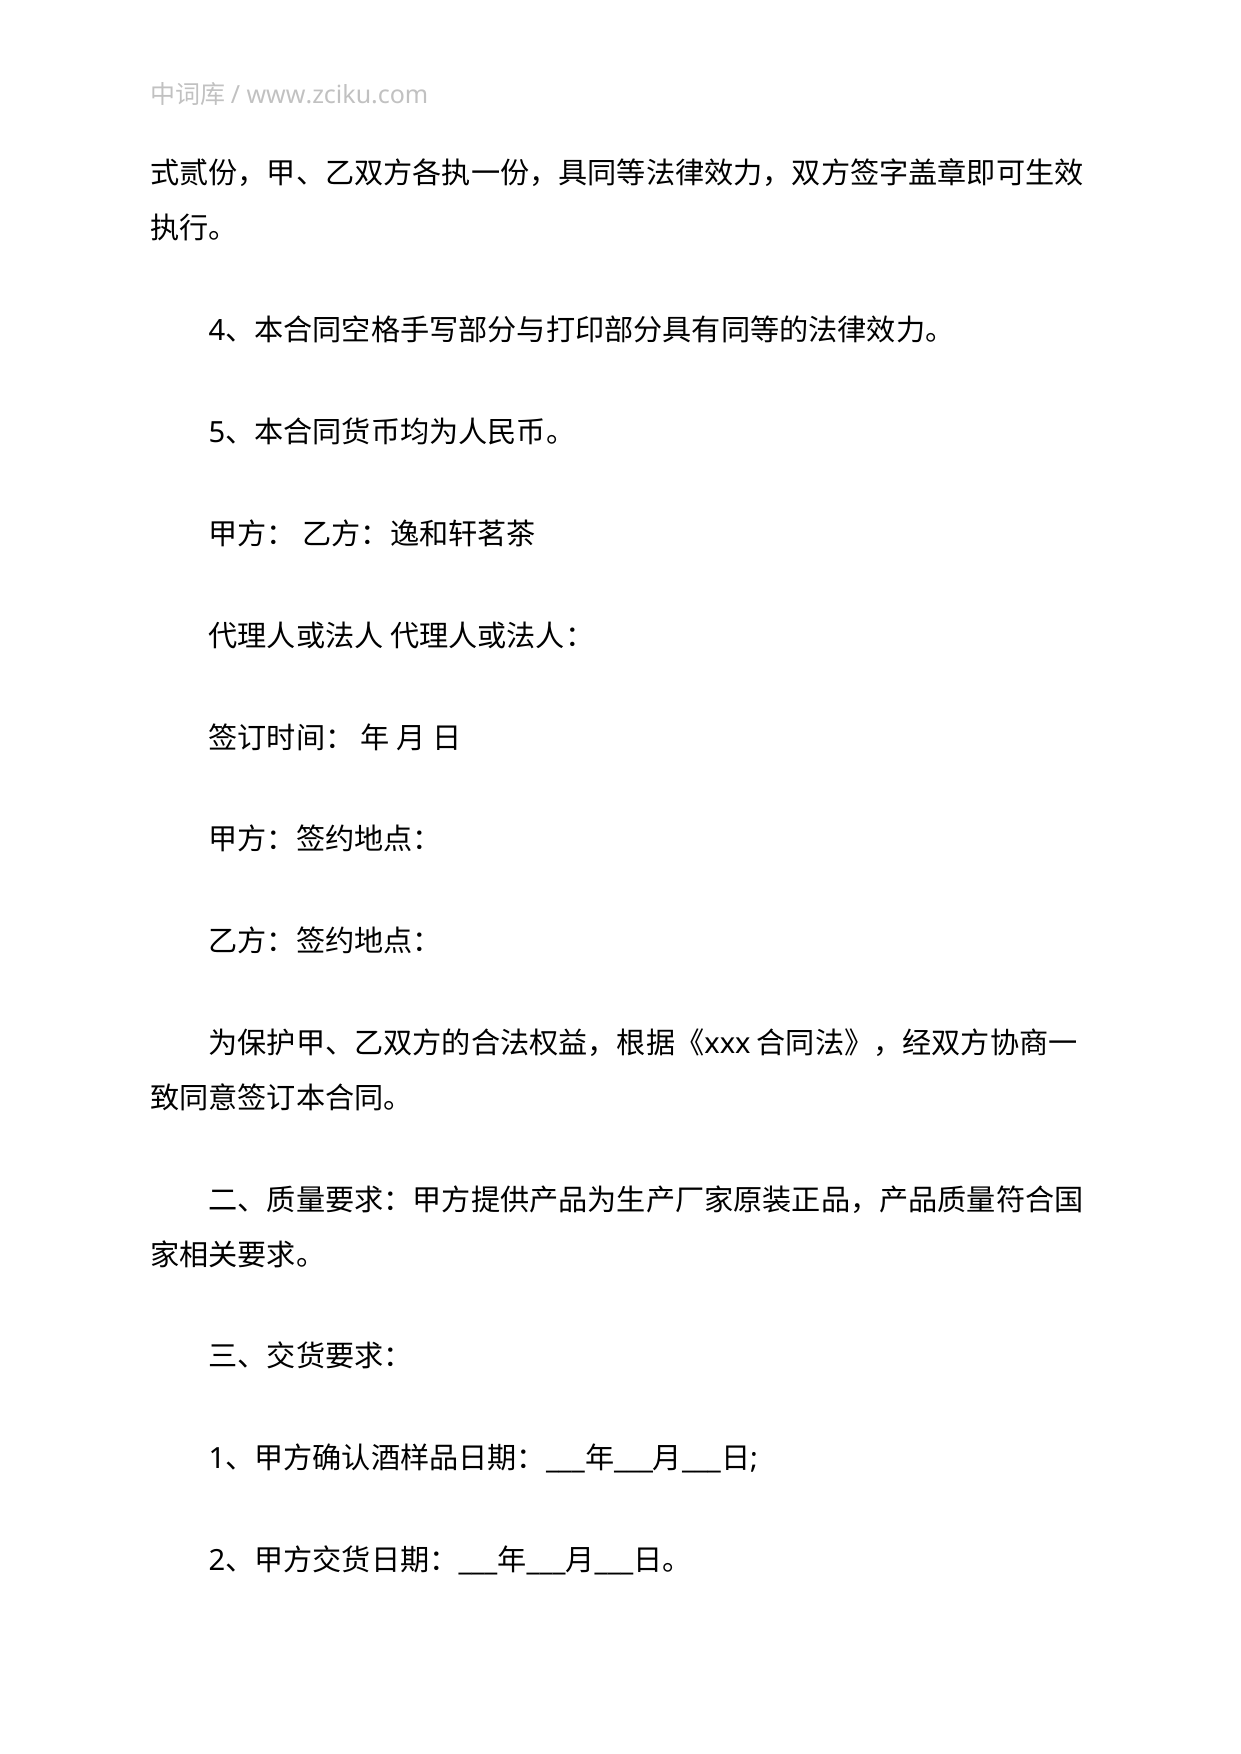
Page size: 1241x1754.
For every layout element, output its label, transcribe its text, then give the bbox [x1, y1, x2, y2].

text 为保护甲、乙双方的合法权益，根据《xxx合同法》，经双方协商一致同意签订本合同。 [150, 1019, 1090, 1117]
text 二、质量要求：甲方提供产品为生产厂家原装正品，产品质量符合国家相关要求。 [150, 1176, 1090, 1273]
text 甲方： 乙方：逸和轩茗茶 [150, 511, 1090, 553]
text 甲方：签约地点： [150, 816, 1090, 858]
text 签订时间： 年 月 日 [150, 714, 1090, 756]
text 乙方：签约地点： [150, 918, 1090, 960]
text 5、本合同货币均为人民币。 [150, 409, 1090, 451]
text 4、本合同空格手写部分与打印部分具有同等的法律效力。 [150, 307, 1090, 349]
text 代理人或法人 代理人或法人： [150, 612, 1090, 655]
text 1、甲方确认酒样品日期：___年___月___日; [150, 1435, 1090, 1477]
text 2、甲方交货日期：___年___月___日。 [150, 1537, 1090, 1579]
text 三、交货要求： [150, 1333, 1090, 1375]
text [150, 150, 1090, 247]
